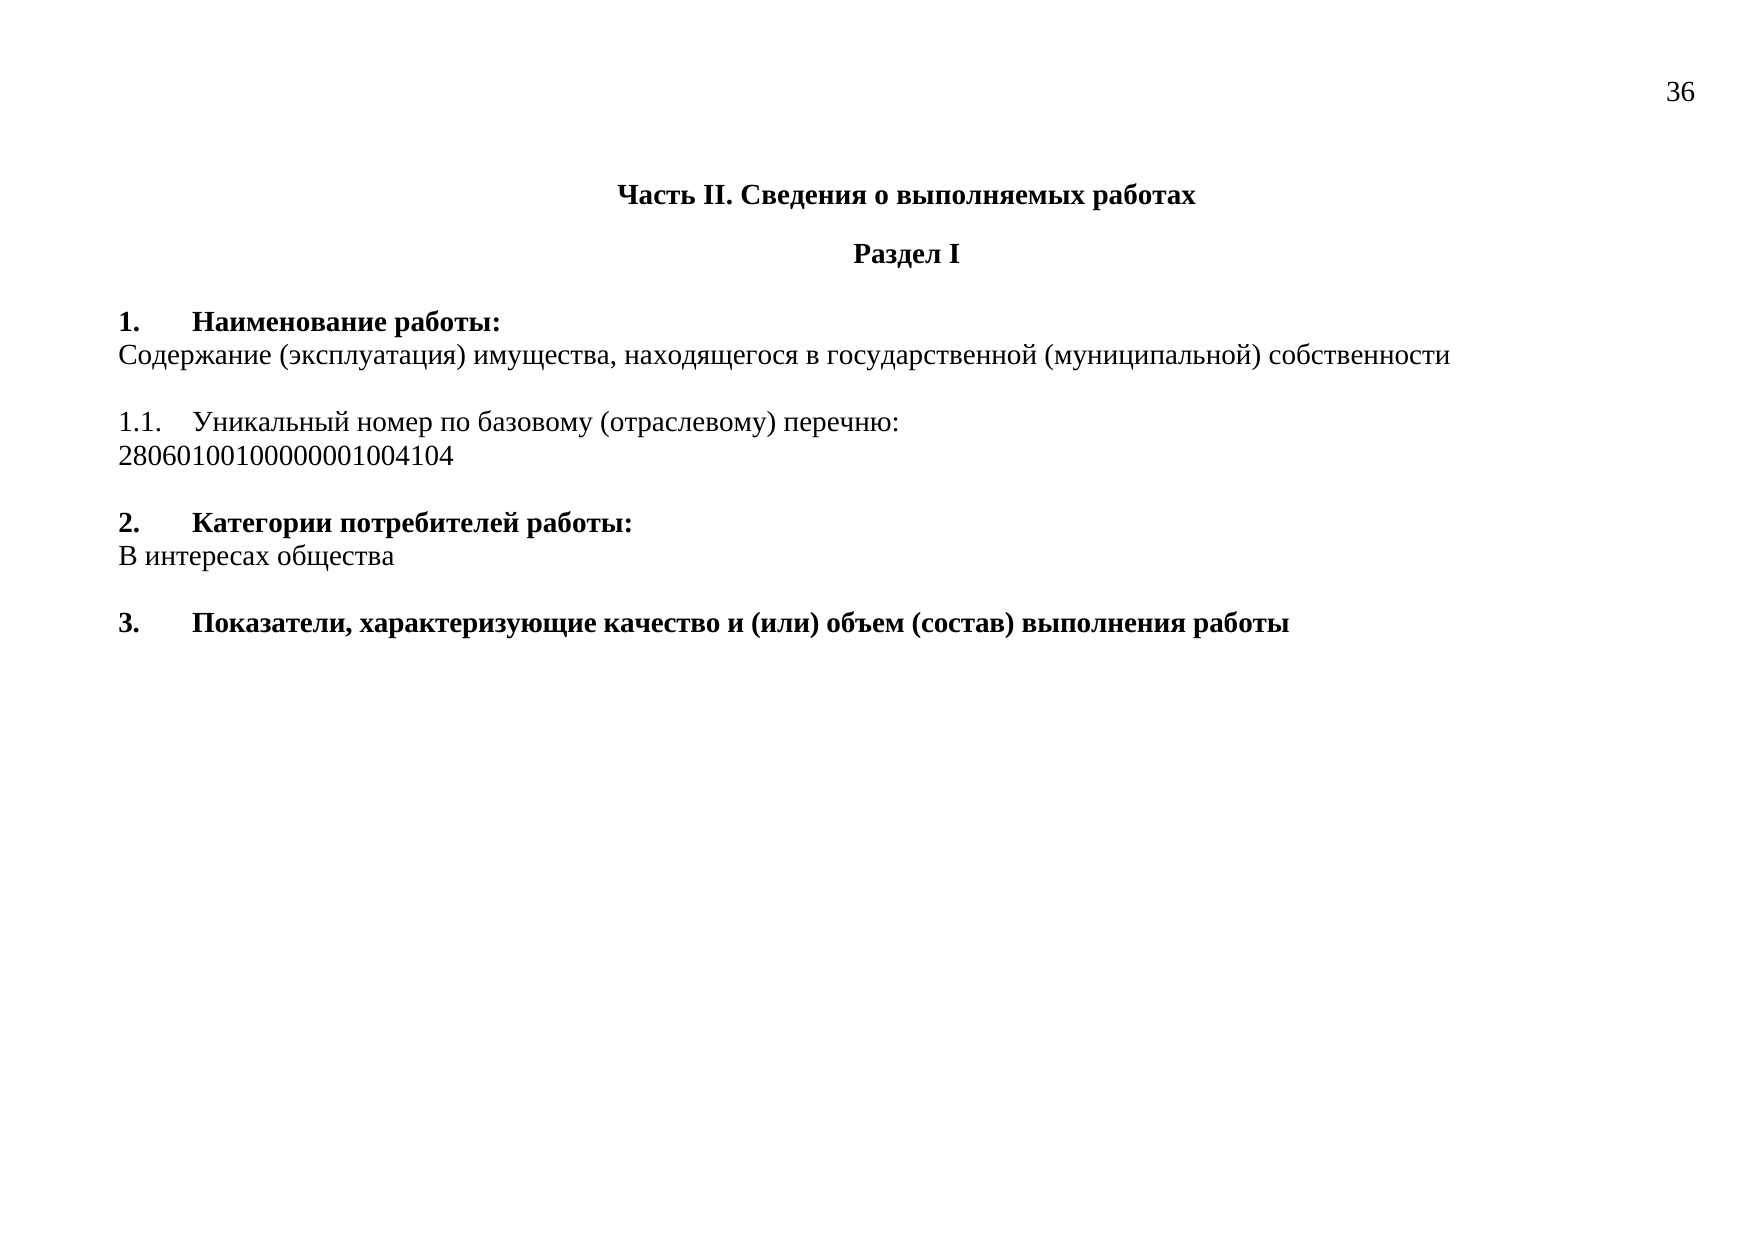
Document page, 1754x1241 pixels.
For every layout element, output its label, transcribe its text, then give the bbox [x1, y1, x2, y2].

list Уникальный номер по базовому (отраслевому) перечню: [118, 404, 1695, 438]
text Содержание (эксплуатация) имущества, находящегося в государственной (муниципальной) собственности [118, 337, 1695, 371]
text 28060100100000001004104 [118, 438, 1695, 471]
list В интересах общества [118, 538, 1695, 572]
text Часть II. Сведения о выполняемых работах [118, 177, 1695, 211]
list Наименование работы: [118, 304, 1695, 337]
text Раздел I [118, 237, 1695, 270]
list Показатели, характеризующие качество и (или) объем (состав) выполнения работы [118, 606, 1695, 639]
list Категории потребителей работы: [118, 505, 1695, 538]
